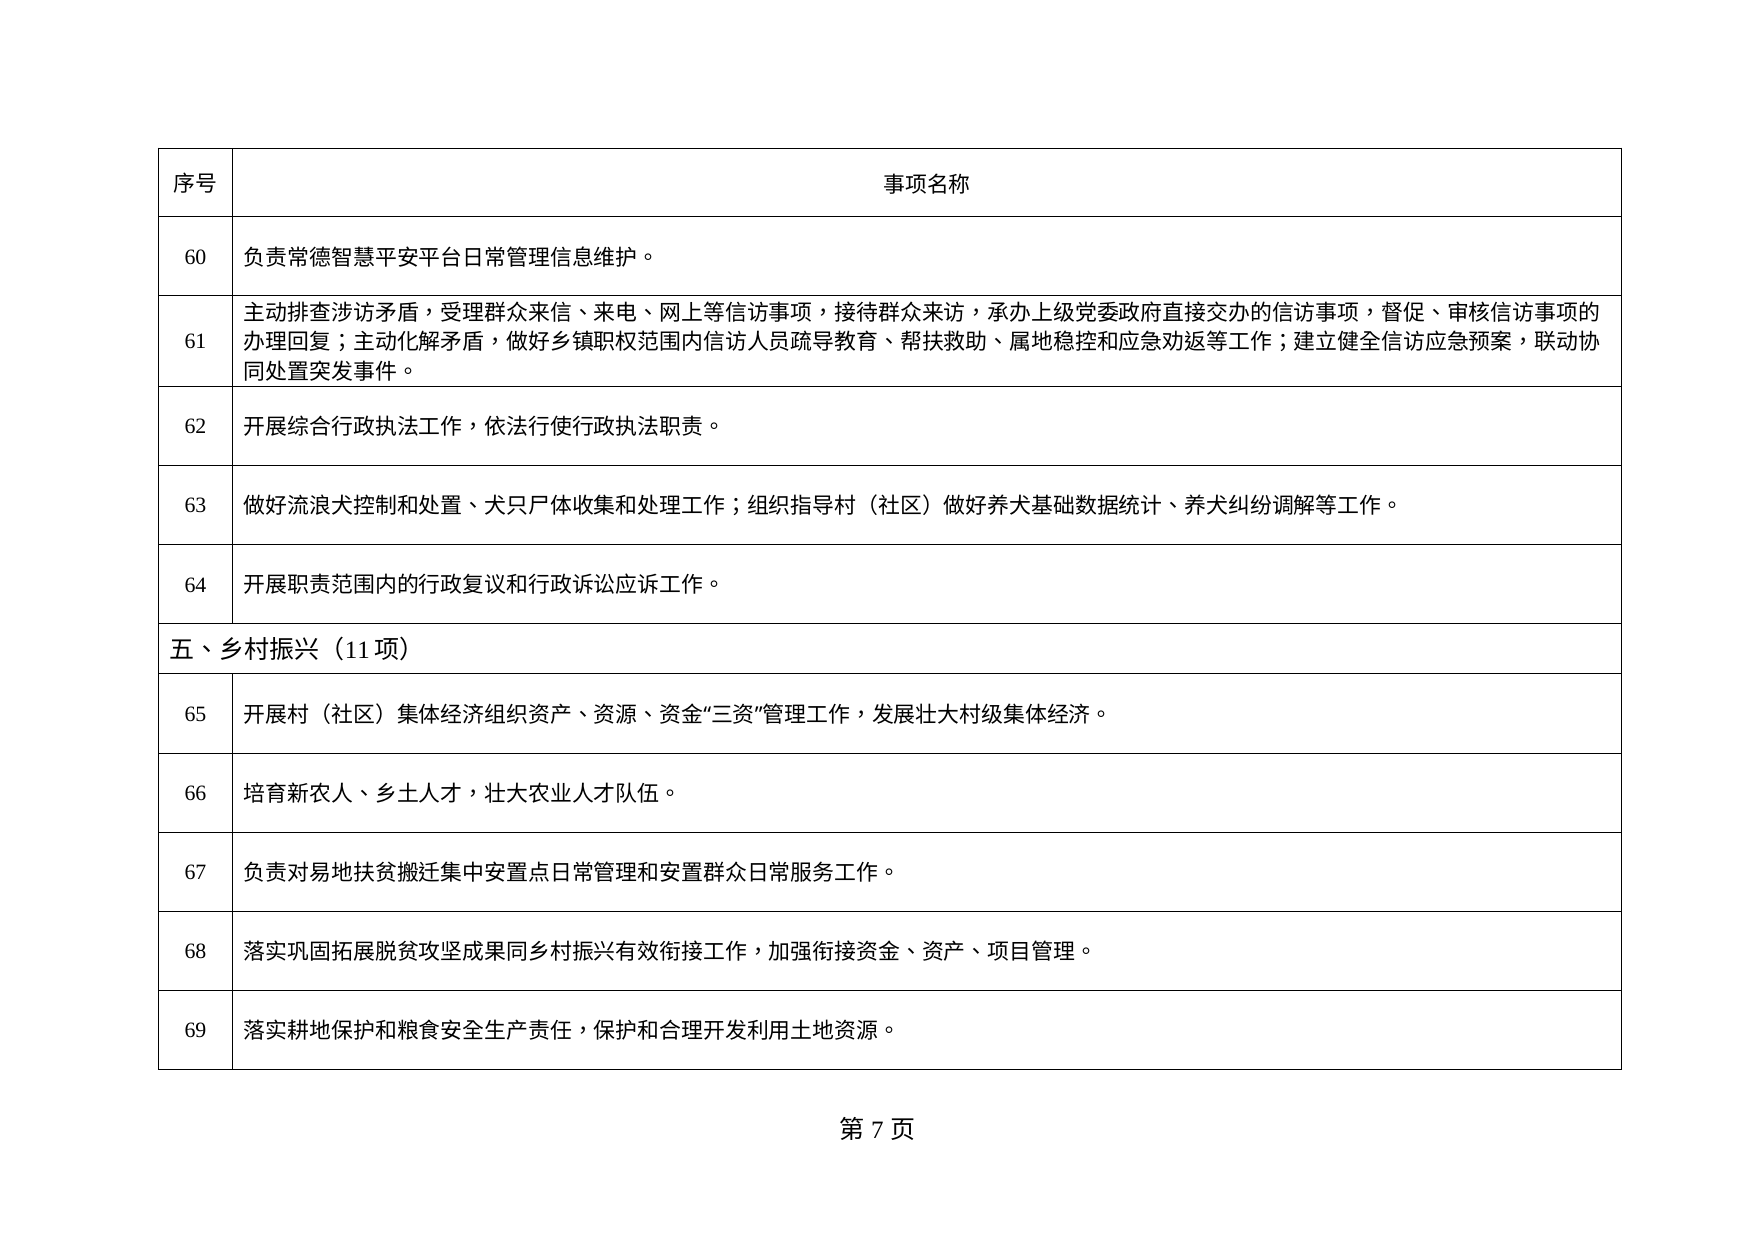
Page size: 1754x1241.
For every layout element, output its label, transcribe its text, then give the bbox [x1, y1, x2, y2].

table_cell 61 [159, 296, 232, 386]
table_cell 负责常德智慧平安平台日常管理信息维护。 [233, 217, 1621, 295]
table_header 事项名称 [233, 149, 1621, 216]
table_cell 67 [159, 833, 232, 911]
table_cell 63 [159, 466, 232, 544]
table_cell 69 [159, 991, 232, 1069]
table_cell 培育新农人、乡土人才，壮大农业人才队伍。 [233, 754, 1621, 832]
table_cell 68 [159, 912, 232, 990]
table_cell 主动排查涉访矛盾，受理群众来信、来电、网上等信访事项，接待群众来访，承办上级党委政府直接交办的信访事项，督促、审核信访事项的办理回复；主动化解矛盾，做好乡镇职权范围内信访人员疏导教育、帮扶救助、属地稳控和应急劝返等工作；建立健全信访应急预案，联动协同处置突发事件。 [233, 296, 1621, 386]
table_cell 负责对易地扶贫搬迁集中安置点日常管理和安置群众日常服务工作。 [233, 833, 1621, 911]
table_cell 开展职责范围内的行政复议和行政诉讼应诉工作。 [233, 545, 1621, 623]
table_cell 开展综合行政执法工作，依法行使行政执法职责。 [233, 387, 1621, 465]
table_cell 做好流浪犬控制和处置、犬只尸体收集和处理工作；组织指导村（社区）做好养犬基础数据统计、养犬纠纷调解等工作。 [233, 466, 1621, 544]
table_cell 五、乡村振兴（11项） [159, 624, 1621, 673]
table_cell 64 [159, 545, 232, 623]
table_header 序号 [159, 149, 232, 216]
table_cell 65 [159, 674, 232, 752]
table_cell 66 [159, 754, 232, 832]
table_cell 落实巩固拓展脱贫攻坚成果同乡村振兴有效衔接工作，加强衔接资金、资产、项目管理。 [233, 912, 1621, 990]
table_cell 开展村（社区）集体经济组织资产、资源、资金“三资”管理工作，发展壮大村级集体经济。 [233, 674, 1621, 752]
table_cell 落实耕地保护和粮食安全生产责任，保护和合理开发利用土地资源。 [233, 991, 1621, 1069]
table_cell 60 [159, 217, 232, 295]
table_cell 62 [159, 387, 232, 465]
